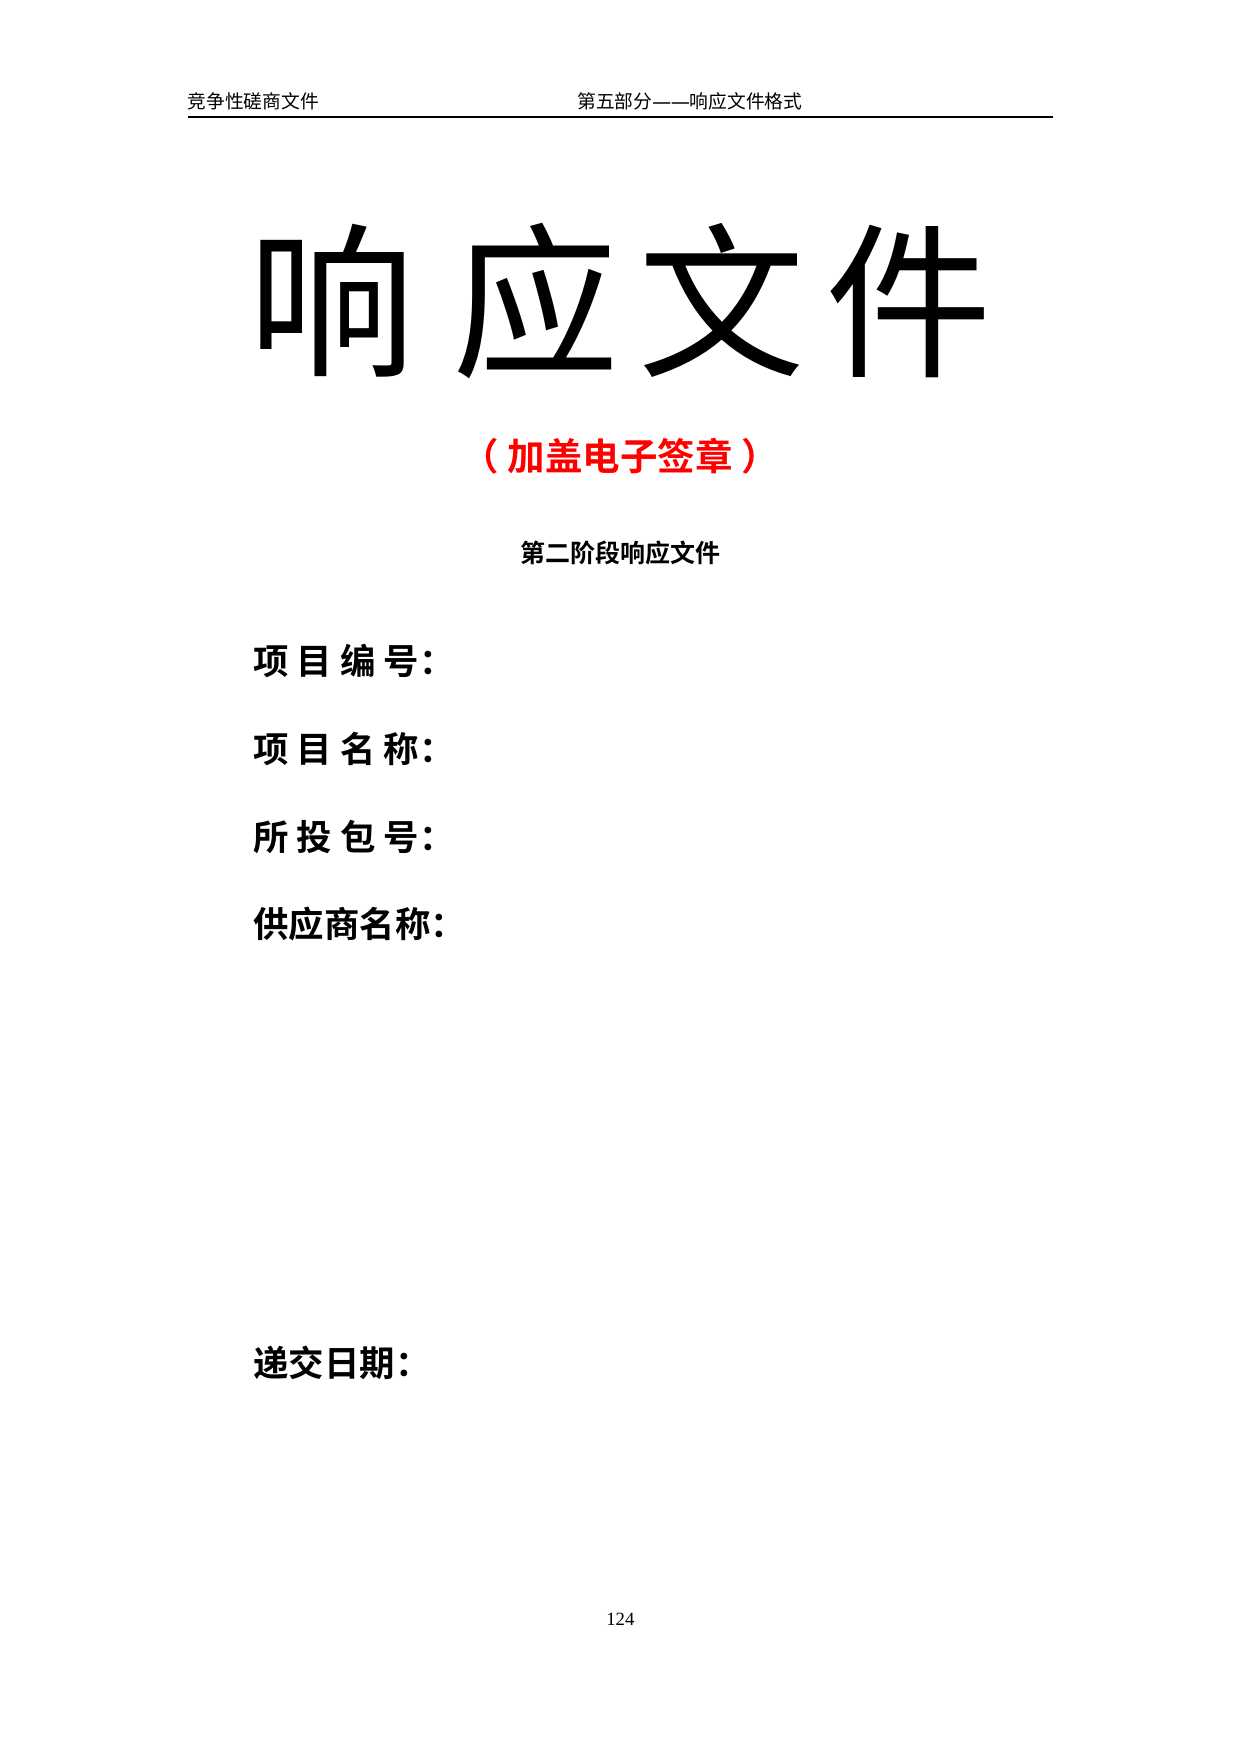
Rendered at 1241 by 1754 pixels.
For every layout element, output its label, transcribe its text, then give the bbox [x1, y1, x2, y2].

text （ 加盖电子签章 ） [187, 422, 1053, 487]
text 第二阶段响应文件 [187, 519, 1053, 584]
text 所 投 包 号： [253, 802, 1053, 867]
text 项 目 名 称： [253, 714, 1053, 779]
text 响 应 文 件 [187, 162, 1053, 422]
text 项 目 编 号： [253, 627, 1053, 692]
text 供应商名称： [253, 890, 1053, 955]
text 递交日期： [253, 1328, 1053, 1393]
